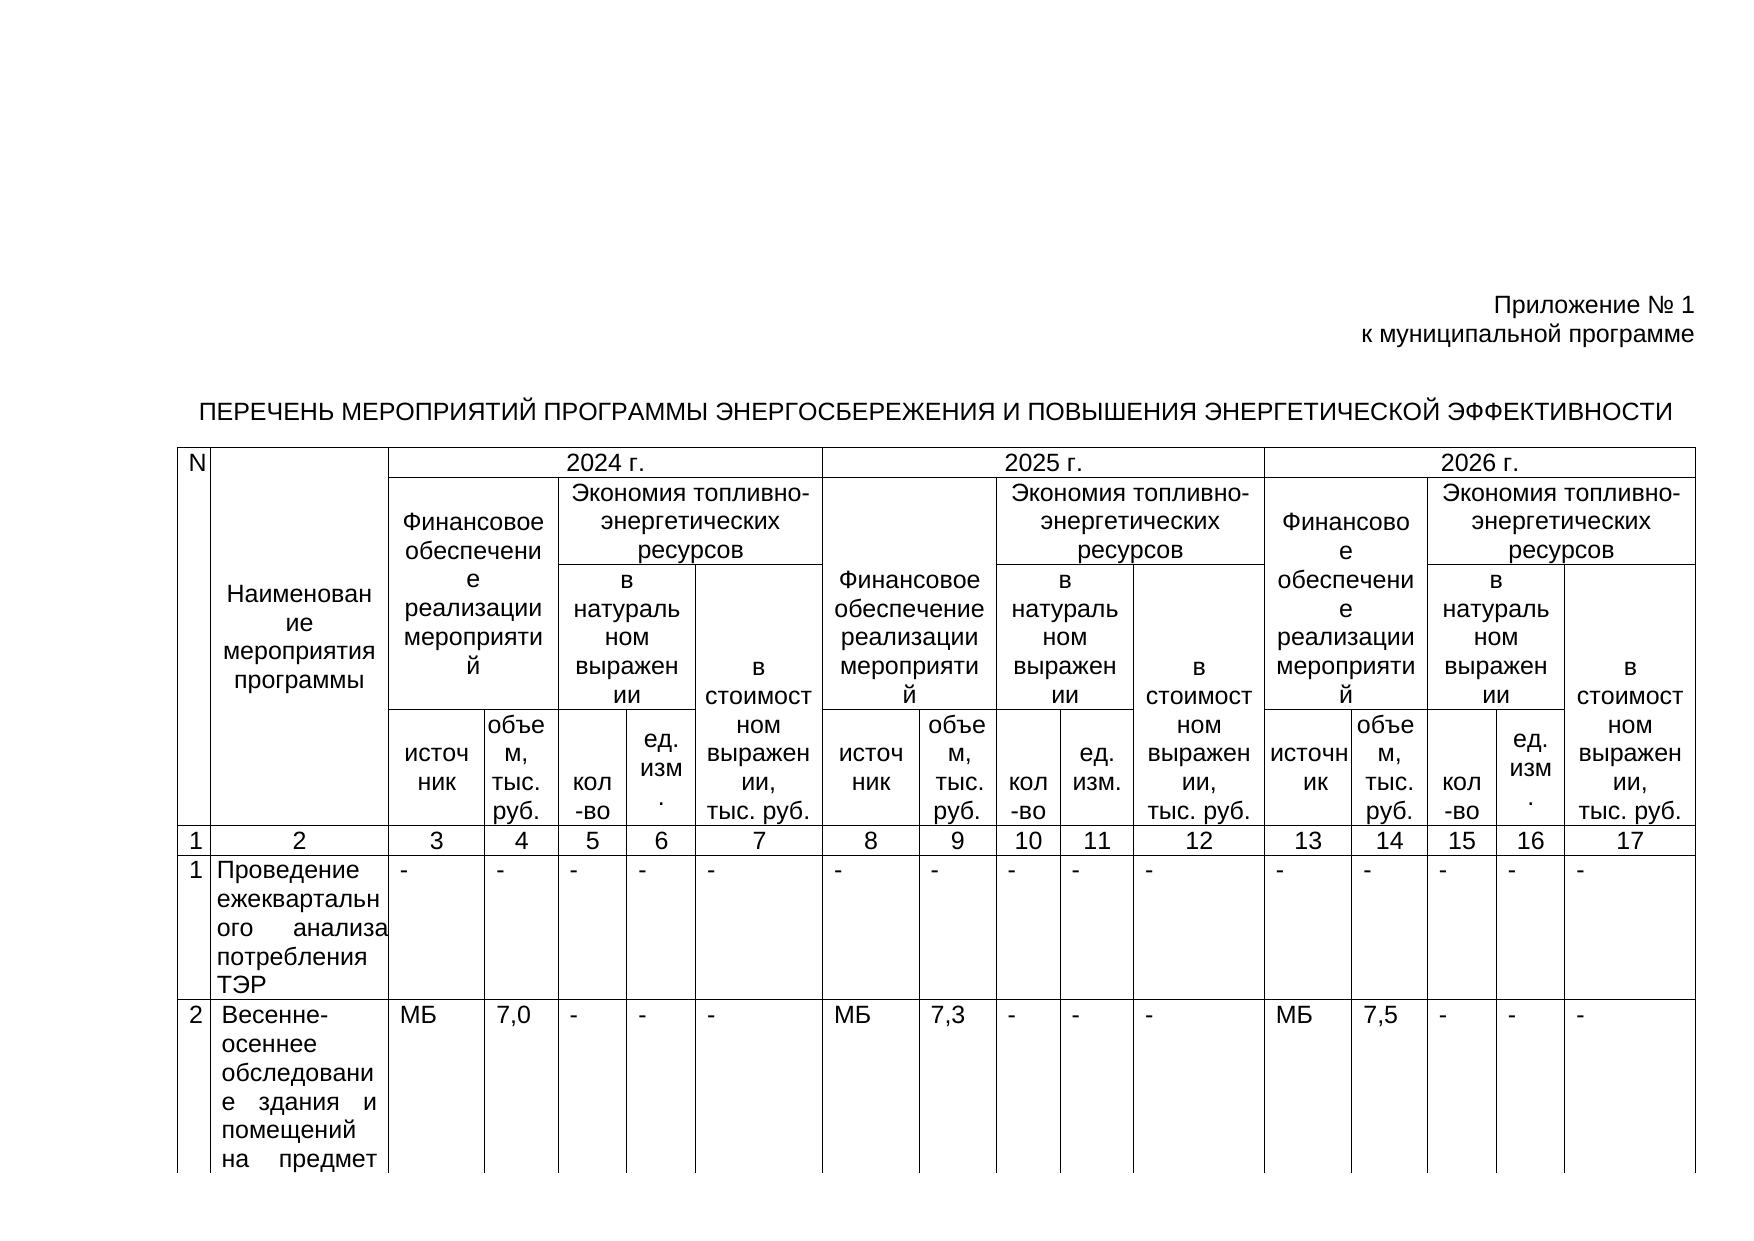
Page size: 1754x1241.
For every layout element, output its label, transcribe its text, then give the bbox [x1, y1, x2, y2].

table_cell - [1061, 1000, 1133, 1173]
table_cell Финансовое обеспечение реализации мероприятий [823, 478, 996, 709]
table_cell источник [1265, 710, 1351, 825]
table_cell - [997, 856, 1060, 999]
table_cell - [1352, 856, 1427, 999]
table_cell кол-во [1428, 710, 1496, 825]
table_header 2024 г. [389, 448, 822, 477]
table_header N [178, 448, 210, 825]
table_cell МБ [1265, 1000, 1351, 1173]
table_cell объем, тыс. руб. [485, 710, 558, 825]
table_cell в натуральном выражении [1428, 565, 1564, 709]
table_cell 11 [1061, 826, 1133, 854]
table_cell - [485, 856, 558, 999]
table_cell МБ [389, 1000, 484, 1173]
table_cell 7,0 [485, 1000, 558, 1173]
table_cell 5 [559, 826, 626, 854]
table_cell - [920, 856, 996, 999]
table_cell 1 [178, 826, 210, 854]
table_cell Финансовое обеспечение реализации мероприятий [389, 478, 558, 709]
table_cell - [627, 1000, 695, 1173]
table_cell Финансовое обеспечение реализации мероприятий [1265, 478, 1427, 709]
table_cell 7,3 [920, 1000, 996, 1173]
table_cell - [559, 1000, 626, 1173]
table_cell ед. изм. [627, 710, 695, 825]
table_cell 2 [211, 826, 388, 854]
table_cell Экономия топливно- энергетических ресурсов [1428, 478, 1695, 564]
table_cell - [1265, 856, 1351, 999]
table_cell 3 [389, 826, 484, 854]
table_cell - [997, 1000, 1060, 1173]
table_cell - [1061, 856, 1133, 999]
table_cell ед. изм. [1061, 710, 1133, 825]
table_cell 1 [178, 856, 210, 999]
table_cell 7 [696, 826, 822, 854]
table_cell - [1428, 1000, 1496, 1173]
table_cell - [1497, 1000, 1564, 1173]
table_cell 10 [997, 826, 1060, 854]
table_cell источник [389, 710, 484, 825]
table_cell 9 [920, 826, 996, 854]
table_cell 6 [627, 826, 695, 854]
table_cell - [1134, 1000, 1264, 1173]
table_cell 16 [1497, 826, 1564, 854]
table_cell - [1428, 856, 1496, 999]
table_header 2026 г. [1265, 448, 1695, 477]
table_cell - [1134, 856, 1264, 999]
table_cell МБ [823, 1000, 919, 1173]
table_cell 2 [178, 1000, 210, 1173]
table_cell - [823, 856, 919, 999]
table_cell 7,5 [1352, 1000, 1427, 1173]
table_cell кол-во [559, 710, 626, 825]
table_cell - [389, 856, 484, 999]
table_cell - [696, 856, 822, 999]
table_cell ед. изм. [1497, 710, 1564, 825]
table_cell - [559, 856, 626, 999]
table_cell Проведение ежеквартального анализа потребления ТЭР [211, 856, 388, 999]
table_cell в натуральном выражении [997, 565, 1133, 709]
table_cell 13 [1265, 826, 1351, 854]
table_cell - [1565, 1000, 1695, 1173]
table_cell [211, 1000, 388, 1173]
table_cell в стоимостном выражении, тыс. руб. [1565, 565, 1695, 825]
table_header Наименование мероприятия программы [211, 448, 388, 825]
table_cell - [627, 856, 695, 999]
text к муниципальной программе [177, 319, 1695, 348]
table_cell в стоимостном выражении, тыс. руб. [696, 565, 822, 825]
table_cell Экономия топливно- энергетических ресурсов [559, 478, 822, 564]
table_cell 15 [1428, 826, 1496, 854]
table_cell 4 [485, 826, 558, 854]
table_cell Экономия топливно- энергетических ресурсов [997, 478, 1264, 564]
table_cell в стоимостном выражении, тыс. руб. [1134, 565, 1264, 825]
table_header 2025 г. [823, 448, 1264, 477]
table_cell 12 [1134, 826, 1264, 854]
table_cell кол-во [997, 710, 1060, 825]
table_cell - [696, 1000, 822, 1173]
table_cell объем, тыс. руб. [1352, 710, 1427, 825]
table_cell 14 [1352, 826, 1427, 854]
table_cell - [1565, 856, 1695, 999]
text ПЕРЕЧЕНЬ МЕРОПРИЯТИЙ ПРОГРАММЫ ЭНЕРГОСБЕРЕЖЕНИЯ И ПОВЫШЕНИЯ ЭНЕРГЕТИЧЕСКОЙ ЭФФЕКТИВНОСТИ [177, 397, 1695, 426]
table_cell источник [823, 710, 919, 825]
table_cell 17 [1565, 826, 1695, 854]
table_cell 8 [823, 826, 919, 854]
table_cell в натуральном выражении [559, 565, 695, 709]
table_cell объем, тыс. руб. [920, 710, 996, 825]
text Приложение № 1 [177, 290, 1695, 319]
table_cell - [1497, 856, 1564, 999]
